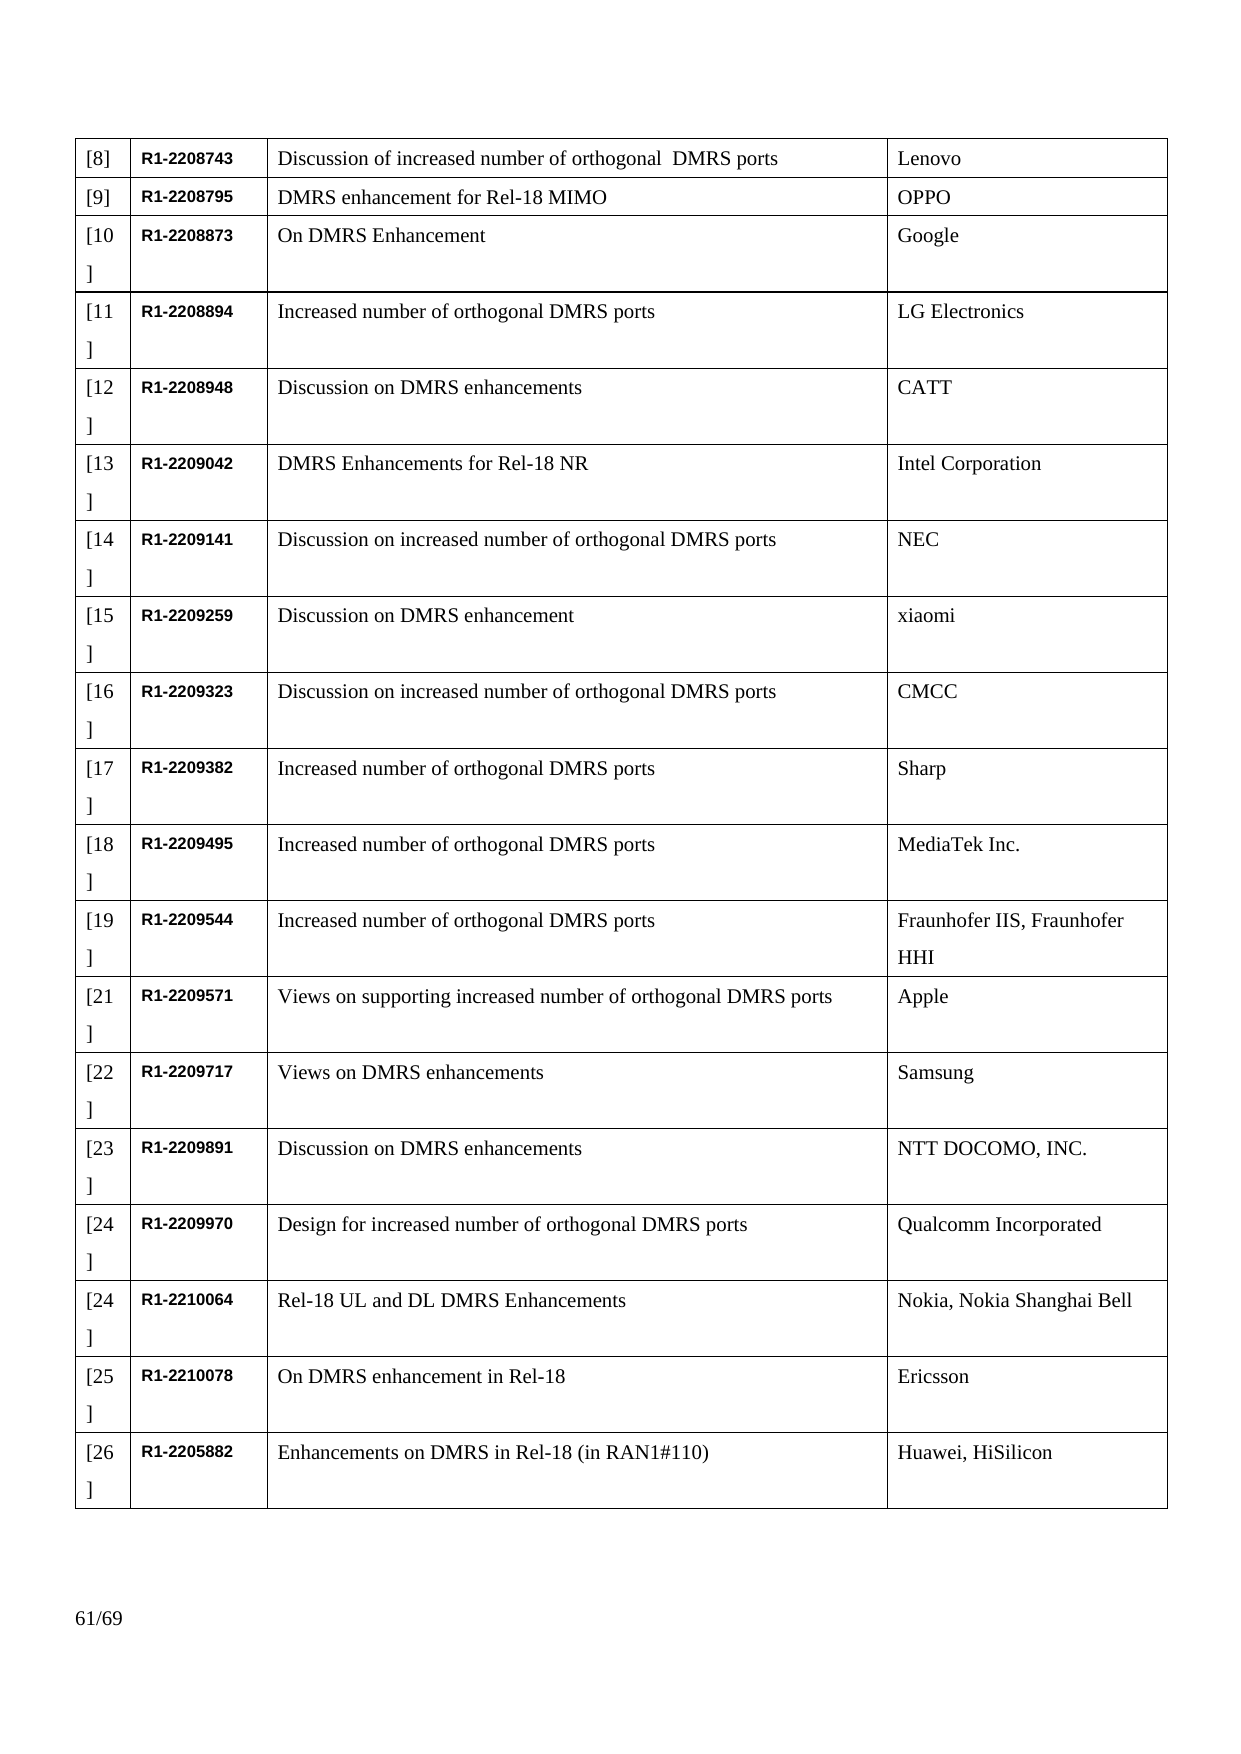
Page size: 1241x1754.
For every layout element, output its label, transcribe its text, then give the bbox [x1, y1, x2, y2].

table_cell Sharp [888, 749, 1167, 824]
table_cell [17] [76, 749, 130, 824]
table_cell Enhancements on DMRS in Rel-18 (in RAN1#110) [268, 1433, 887, 1508]
table_cell Fraunhofer IIS, Fraunhofer HHI [888, 901, 1167, 976]
table_cell [9] [76, 178, 130, 215]
table_cell [22] [76, 1053, 130, 1128]
table_cell NTT DOCOMO, INC. [888, 1129, 1167, 1204]
table_cell R1-2209042 [131, 445, 267, 519]
table_cell Discussion on DMRS enhancements [268, 369, 887, 443]
table_cell R1-2205882 [131, 1433, 267, 1508]
table_cell Intel Corporation [888, 445, 1167, 519]
table_cell [25] [76, 1357, 130, 1432]
table_cell Qualcomm Incorporated [888, 1205, 1167, 1280]
table_cell [14] [76, 521, 130, 596]
table_cell Increased number of orthogonal DMRS ports [268, 825, 887, 900]
table_cell Increased number of orthogonal DMRS ports [268, 749, 887, 824]
table_cell Discussion of increased number of orthogonal DMRS ports [268, 139, 887, 177]
table_cell NEC [888, 521, 1167, 596]
table_cell [13] [76, 445, 130, 519]
table_cell R1-2208795 [131, 178, 267, 215]
table_cell MediaTek Inc. [888, 825, 1167, 900]
table_cell Discussion on increased number of orthogonal DMRS ports [268, 673, 887, 748]
table_cell Increased number of orthogonal DMRS ports [268, 293, 887, 367]
table_cell [16] [76, 673, 130, 748]
table_cell Lenovo [888, 139, 1167, 177]
table_cell xiaomi [888, 597, 1167, 672]
table_cell R1-2208873 [131, 216, 267, 291]
table_cell [26] [76, 1433, 130, 1508]
table_cell [24] [76, 1205, 130, 1280]
table_cell [18] [76, 825, 130, 900]
table_cell Discussion on increased number of orthogonal DMRS ports [268, 521, 887, 596]
table_cell R1-2209571 [131, 977, 267, 1052]
table_cell R1-2208894 [131, 293, 267, 367]
table_cell Design for increased number of orthogonal DMRS ports [268, 1205, 887, 1280]
table_cell On DMRS enhancement in Rel-18 [268, 1357, 887, 1432]
table_cell Views on supporting increased number of orthogonal DMRS ports [268, 977, 887, 1052]
table_cell R1-2209970 [131, 1205, 267, 1280]
table_cell Ericsson [888, 1357, 1167, 1432]
table_cell DMRS Enhancements for Rel-18 NR [268, 445, 887, 519]
table_cell Nokia, Nokia Shanghai Bell [888, 1281, 1167, 1356]
table_cell [8] [76, 139, 130, 177]
table_cell CMCC [888, 673, 1167, 748]
table_cell Apple [888, 977, 1167, 1052]
table_cell R1-2210064 [131, 1281, 267, 1356]
table_cell [12] [76, 369, 130, 443]
table_cell R1-2209495 [131, 825, 267, 900]
table_cell [24] [76, 1281, 130, 1356]
table_cell CATT [888, 369, 1167, 443]
table_cell Views on DMRS enhancements [268, 1053, 887, 1128]
table_cell [19] [76, 901, 130, 976]
table_cell [23] [76, 1129, 130, 1204]
table_cell R1-2209382 [131, 749, 267, 824]
table_cell Discussion on DMRS enhancement [268, 597, 887, 672]
table_cell [15] [76, 597, 130, 672]
table_cell Increased number of orthogonal DMRS ports [268, 901, 887, 976]
table_cell [10] [76, 216, 130, 291]
table_cell R1-2208743 [131, 139, 267, 177]
table_cell Samsung [888, 1053, 1167, 1128]
table_cell Huawei, HiSilicon [888, 1433, 1167, 1508]
table_cell LG Electronics [888, 293, 1167, 367]
table_cell R1-2209544 [131, 901, 267, 976]
table_cell [21] [76, 977, 130, 1052]
table_cell R1-2208948 [131, 369, 267, 443]
table_cell R1-2209323 [131, 673, 267, 748]
table_cell R1-2209259 [131, 597, 267, 672]
table_cell On DMRS Enhancement [268, 216, 887, 291]
table_cell R1-2210078 [131, 1357, 267, 1432]
table_cell Google [888, 216, 1167, 291]
table_cell OPPO [888, 178, 1167, 215]
table_cell R1-2209891 [131, 1129, 267, 1204]
table_cell [11] [76, 293, 130, 367]
table_cell Discussion on DMRS enhancements [268, 1129, 887, 1204]
table_cell R1-2209141 [131, 521, 267, 596]
table_cell R1-2209717 [131, 1053, 267, 1128]
table_cell DMRS enhancement for Rel-18 MIMO [268, 178, 887, 215]
table_cell Rel-18 UL and DL DMRS Enhancements [268, 1281, 887, 1356]
